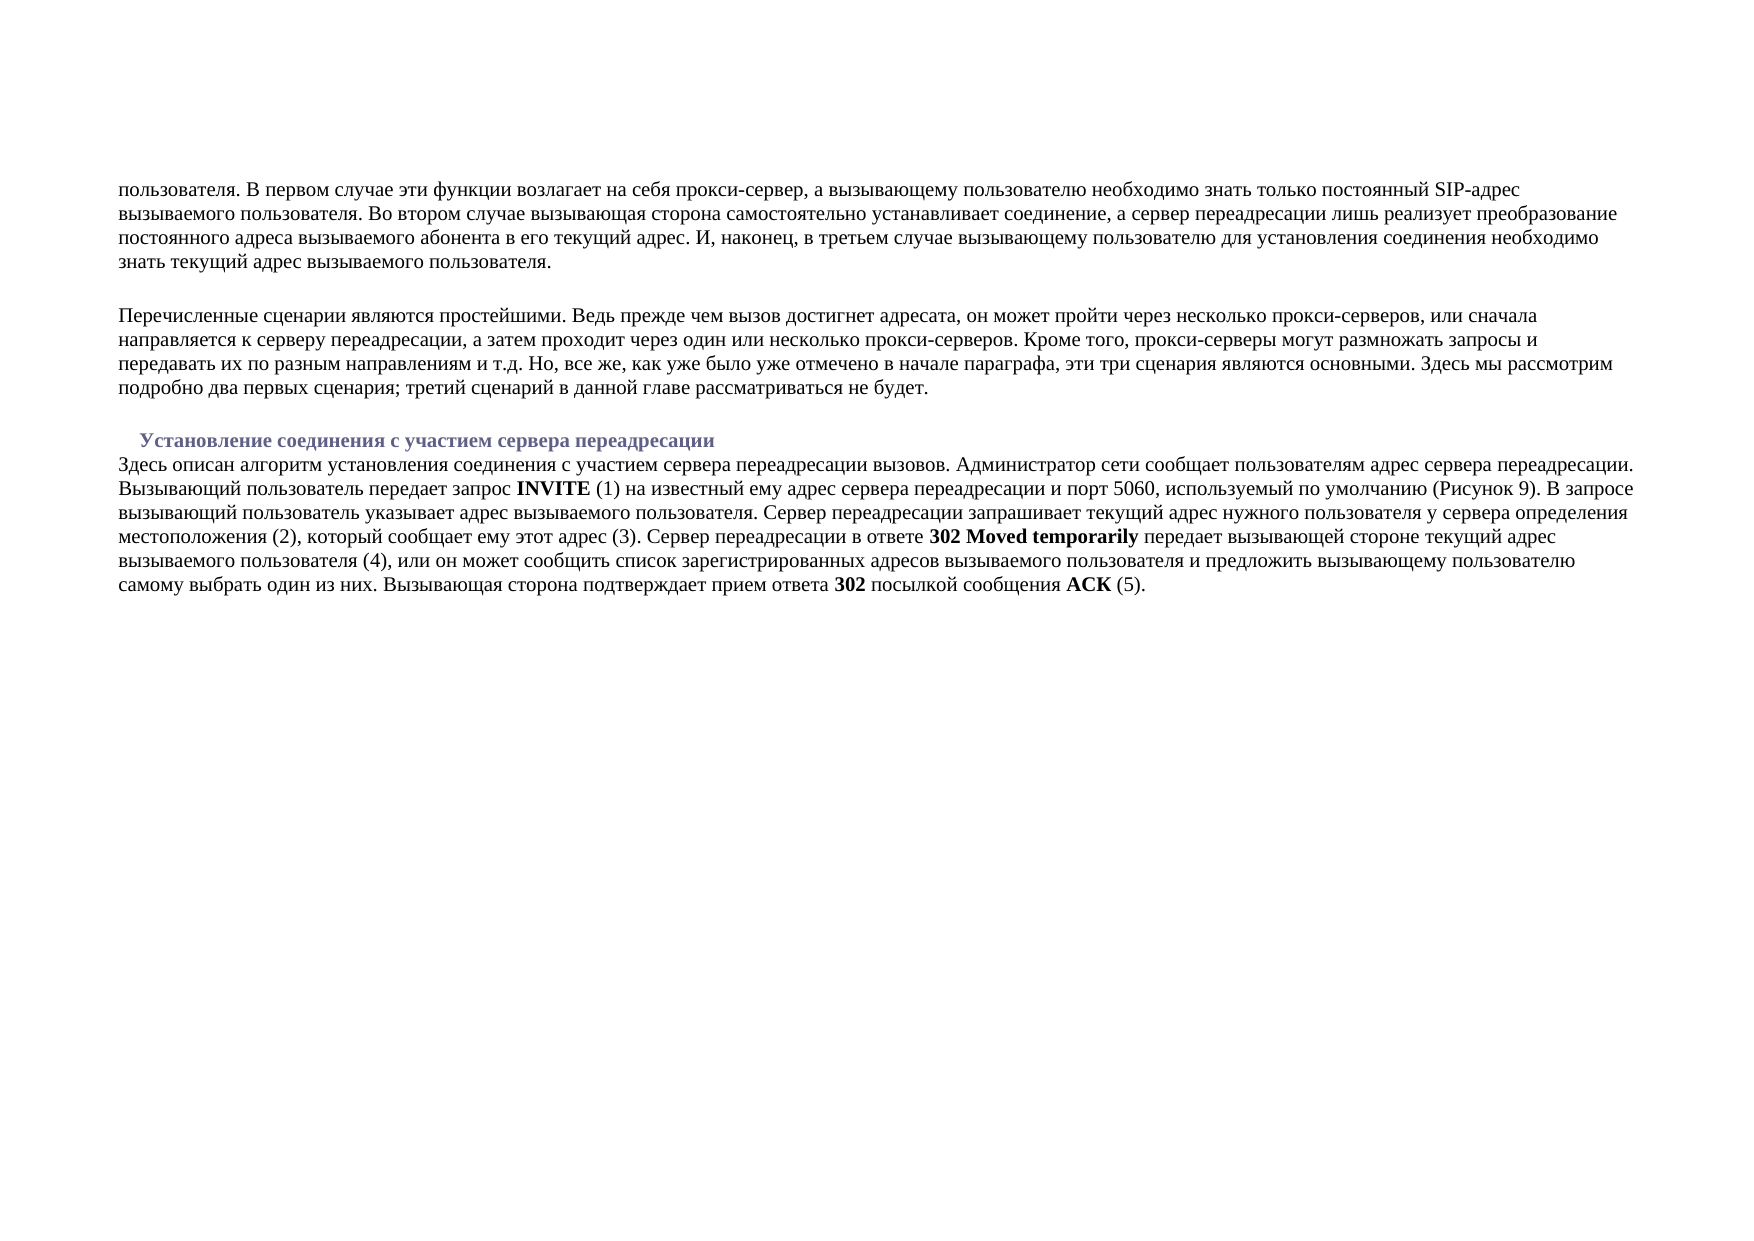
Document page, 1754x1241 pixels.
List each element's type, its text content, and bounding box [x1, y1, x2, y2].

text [118, 177, 1636, 273]
text Перечисленные сценарии являются простейшими. Ведь прежде чем вызов достигнет адресата, он может пройти через несколько прокси-серверов, или сначала направляется к серверу переадресации, а затем проходит через один или несколько прокси-серверов. Кроме того, прокси-серверы могут размножать запросы и передавать их по разным направлениям и т.д. Но, все же, как уже было уже отмечено в начале параграфа, эти три сценария являются основными. Здесь мы рассмотрим подробно два первых сценария; третий сценарий в данной главе рассматриваться не будет. [118, 303, 1636, 399]
text Здесь описан алгоритм установления соединения с участием сервера переадресации вызовов. Администратор сети сообщает пользователям адрес сервера переадресации. Вызывающий пользователь передает запрос INVITE (1) на известный ему адрес сервера переадресации и порт 5060, используемый по умолчанию (Рисунок 9). В запросе вызывающий пользователь указывает адрес вызываемого пользователя. Сервер переадресации запрашивает текущий адрес нужного пользователя у сервера определения местоположения (2), который сообщает ему этот адрес (3). Сервер переадресации в ответе 302 Moved temporarily передает вызывающей стороне текущий адрес вызываемого пользователя (4), или он может сообщить список зарегистрированных адресов вызываемого пользователя и предложить вызывающему пользователю самому выбрать один из них. Вызывающая сторона подтверждает прием ответа 302 посылкой сообщения АСК (5). [118, 452, 1636, 596]
text Установление соединения с участием сервера переадресации [118, 428, 1636, 452]
